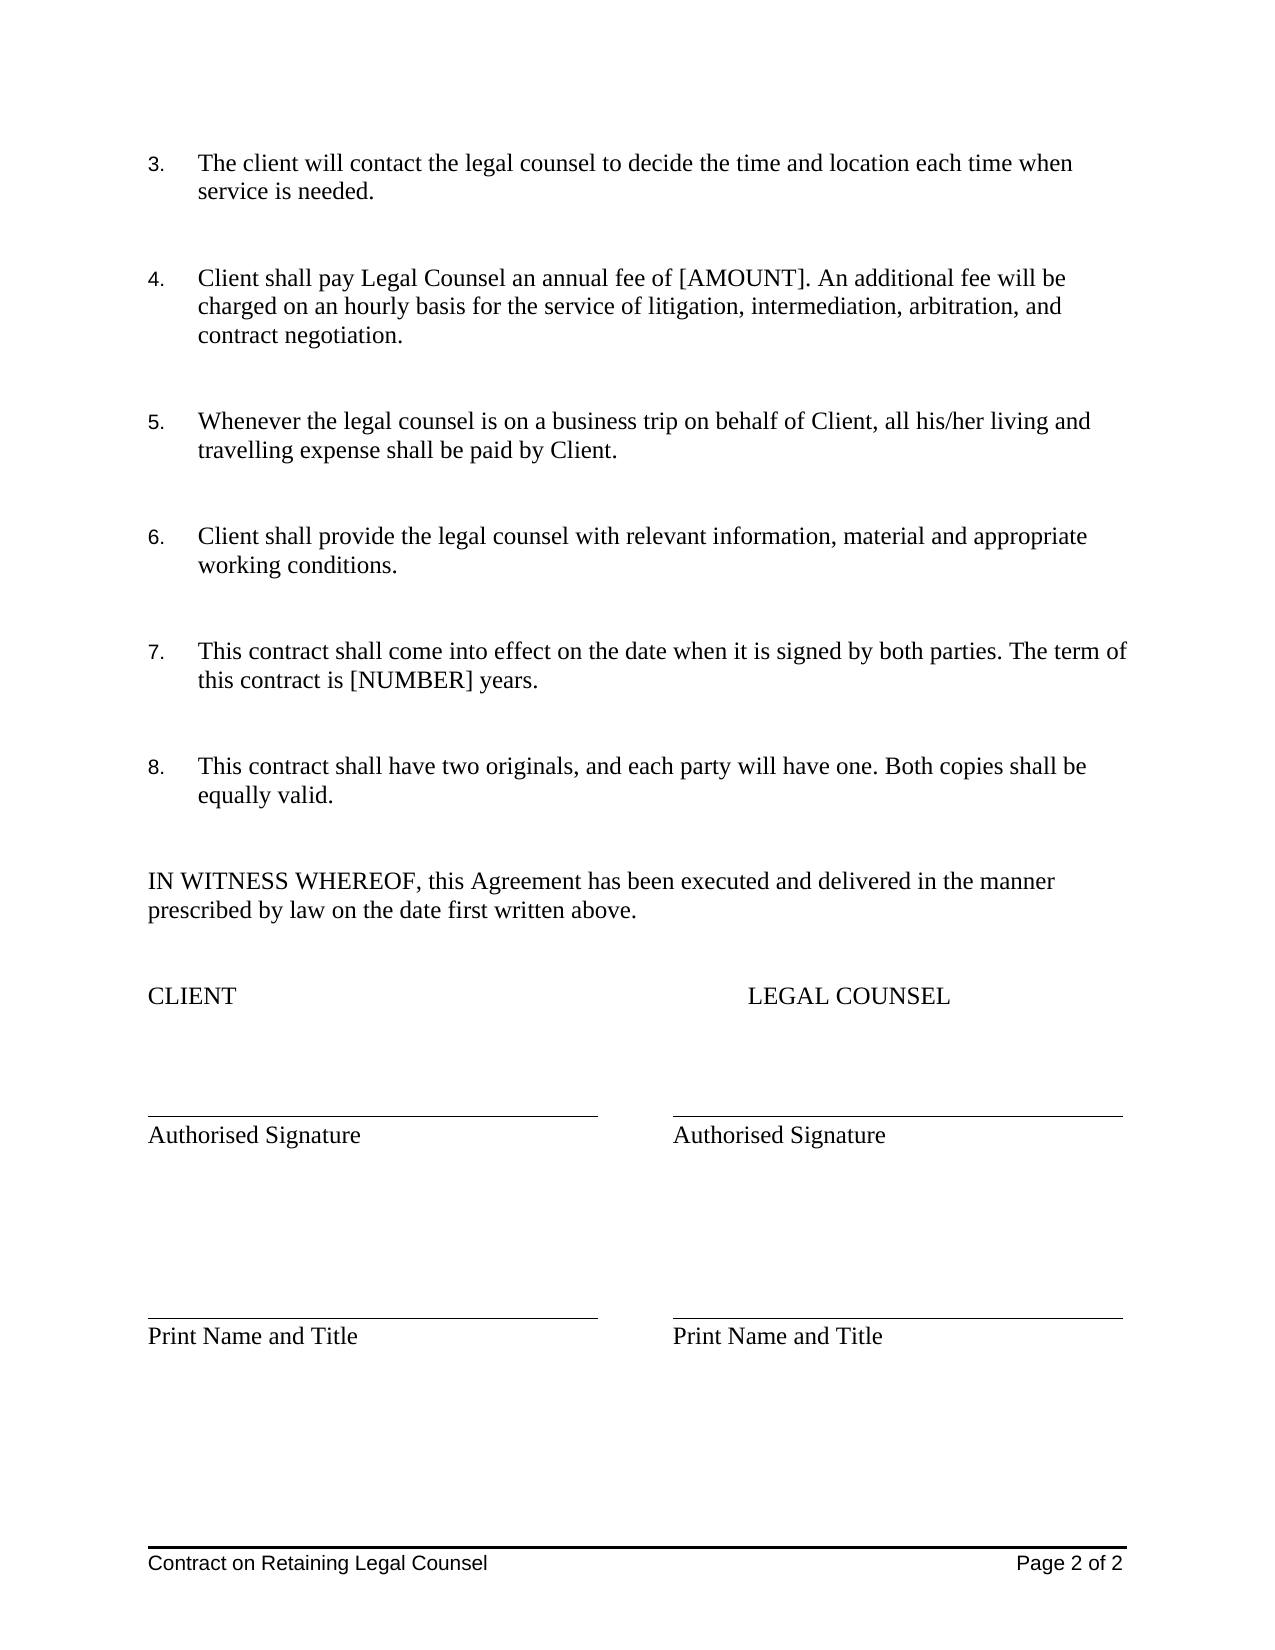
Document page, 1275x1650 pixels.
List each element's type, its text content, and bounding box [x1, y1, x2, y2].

list This contract shall have two originals, and each party will have one. Both copies shall be equally valid. [148, 751, 1127, 809]
list This contract shall come into effect on the date when it is signed by both parties. The term of this contract is [NUMBER] years. [148, 636, 1127, 694]
list Whenever the legal counsel is on a business trip on behalf of Client, all his/her living and travelling expense shall be paid by Client. [148, 406, 1127, 464]
text IN WITNESS WHEREOF, this Agreement has been executed and delivered in the manner prescribed by law on the date first written above. [148, 866, 1127, 924]
list Client shall pay Legal Counsel an annual fee of [AMOUNT]. An additional fee will be charged on an hourly basis for the service of litigation, intermediation, arbitration, and contract negotiation. [148, 263, 1127, 349]
list The client will contact the legal counsel to decide the time and location each time when service is needed. [148, 148, 1127, 205]
text CLIENT LEGAL COUNSEL [148, 981, 1127, 1010]
text Print Name and Title Print Name and Title [148, 1321, 1127, 1350]
text Authorised Signature Authorised Signature [148, 1120, 1127, 1149]
list Client shall provide the legal counsel with relevant information, material and appropriate working conditions. [148, 521, 1127, 579]
